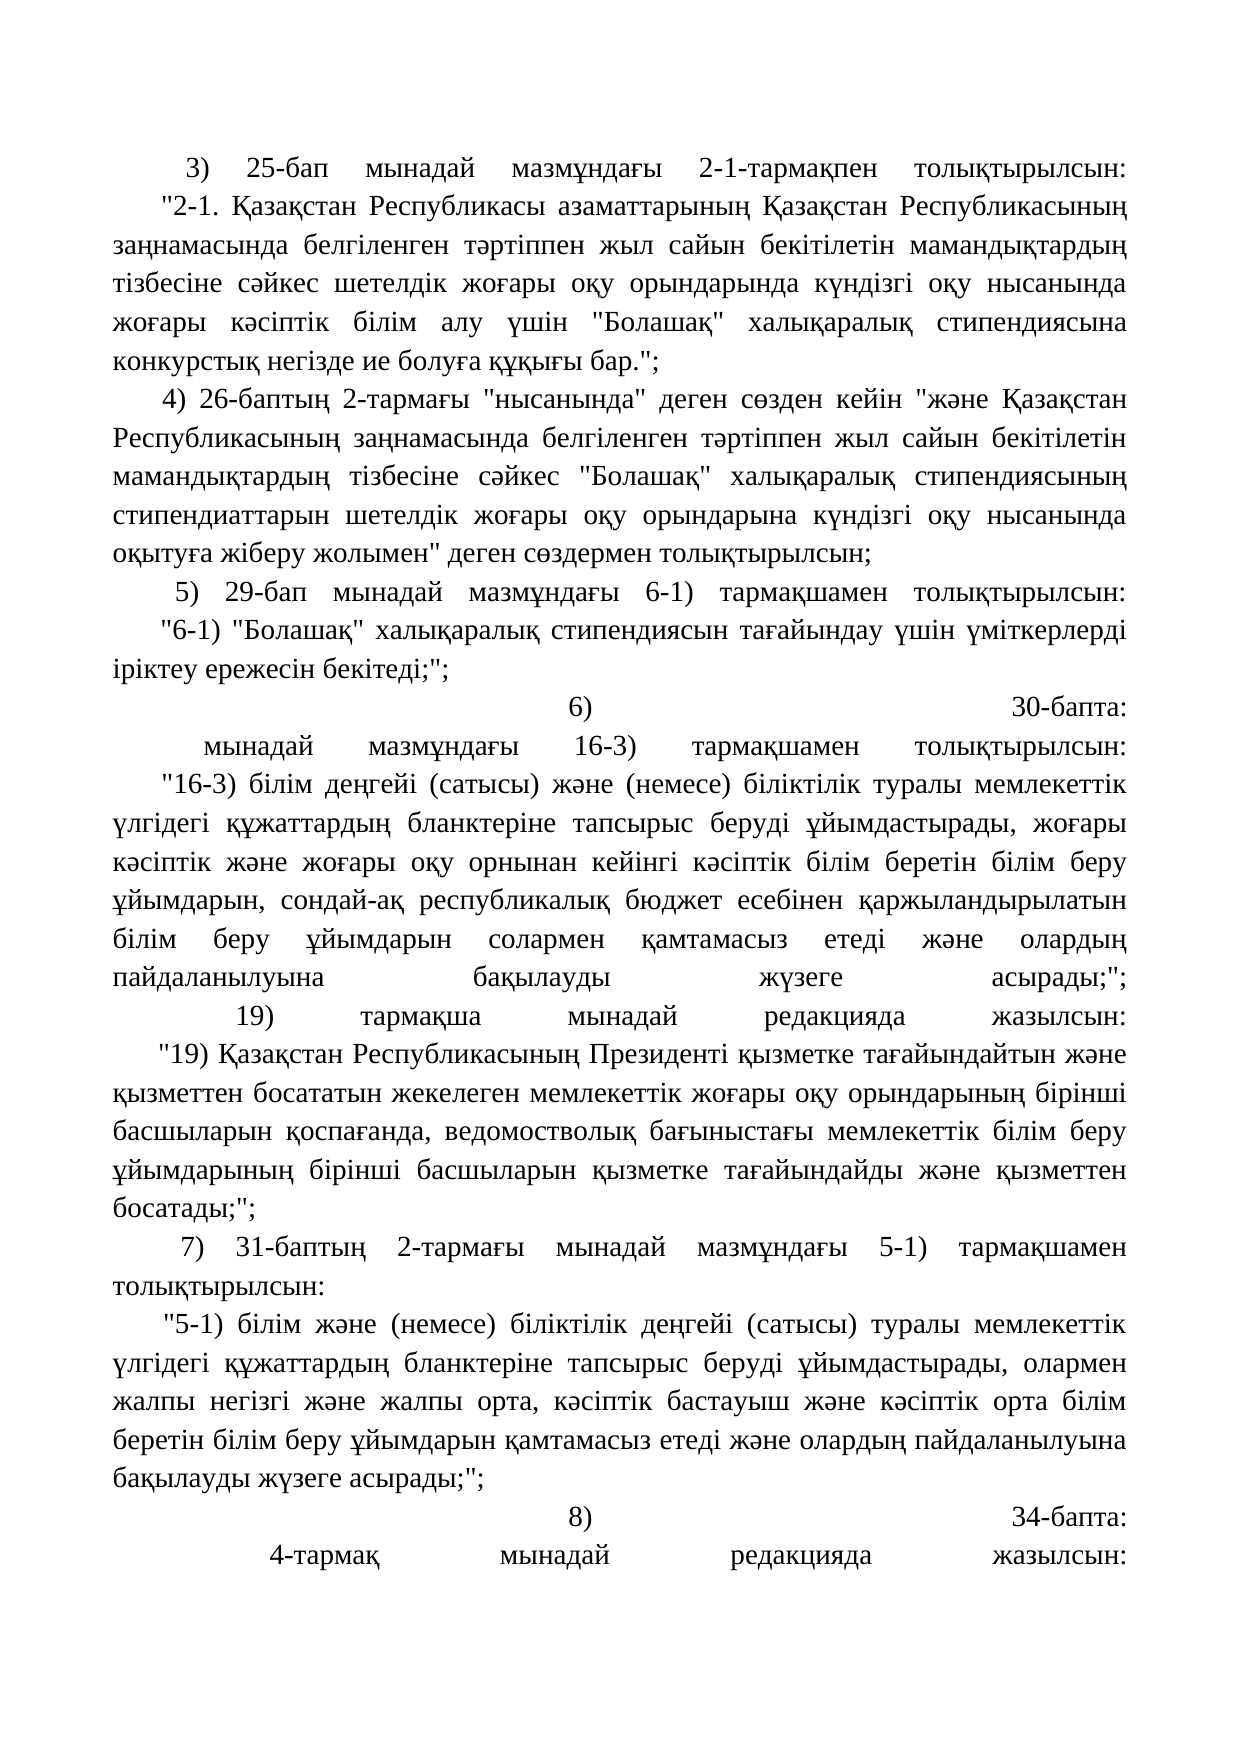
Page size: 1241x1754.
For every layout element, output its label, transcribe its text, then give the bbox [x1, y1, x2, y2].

text 5) 29-бап мынадай мазмұндағы 6-1) тармақшамен толықтырылсын: "6-1) "Болашақ" халықаралық стипендиясын тағайындау үшiн үмiткерлердi iрiктеу ережесiн бекiтедi;"; [112, 574, 1128, 684]
text 6) 30-бапта: мынадай мазмұндағы 16-3) тармақшамен толықтырылсын: "16-3) білiм деңгейi (сатысы) және (немесе) бiлiктiлiк туралы мемлекеттiк үлгiдегi құжаттардың бланктерiне тапсырыс берудi ұйымдастырады, жоғары кәсiптiк және жоғары оқу орнынан кейiнгi кәсiптiк бiлiм беретiн бiлiм беру ұйымдарын, сондай-ақ республикалық бюджет есебiнен қаржыландырылатын бiлiм беру ұйымдарын солармен қамтамасыз етедi және олардың пайдаланылуына бақылауды жүзеге асырады;"; 19) тармақша мынадай редакцияда жазылсын: "19) Қазақстан Республикасының Президентi қызметке тағайындайтын және қызметтен босататын жекелеген мемлекеттiк жоғары оқу орындарының бiрiншi басшыларын қоспағанда, ведомостволық бағыныстағы мемлекеттiк бiлiм беру ұйымдарының бiрiншi басшыларын қызметке тағайындайды және қызметтен босатады;"; [112, 689, 1128, 1224]
text 3) 25-бап мынадай мазмұндағы 2-1-тармақпен толықтырылсын: "2-1. Қазақстан Республикасы азаматтарының Қазақстан Республикасының заңнамасында белгіленген тәртiппен жыл сайын бекiтiлетiн мамандықтардың тiзбесiне сәйкес шетелдiк жоғары оқу орындарында күндiзгі оқу нысанында жоғары кәсiптiк бiлiм алу үшiн "Болашақ" халықаралық стипендиясына конкурстық негiзде ие болуға құқығы бар."; [112, 150, 1128, 376]
text 4) 26-баптың 2-тармағы "нысанында" деген сөзден кейін "және Қазақстан Республикасының заңнамасында белгiленген тәртiппен жыл сайын бекiтiлетiн мамандықтардың тiзбесiне сәйкес "Болашақ" халықаралық стипендиясының стипендиаттарын шетелдiк жоғары оқу орындарына күндiзгi оқу нысанында оқытуға жiберу жолымен" деген сөздермен толықтырылсын; [112, 381, 1128, 569]
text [112, 1499, 1128, 1571]
text 7) 31-баптың 2-тармағы мынадай мазмұндағы 5-1) тармақшамен толықтырылсын: "5-1) бiлiм және (немесе) бiлiктілiк деңгейi (сатысы) туралы мемлекеттiк үлгідегi құжаттардың бланктерiне тапсырыс берудi ұйымдастырады, олармен жалпы негiзгi және жалпы орта, кәсiптiк бастауыш және кәсiптiк орта бiлiм беретiн бiлiм беру ұйымдарын қамтамасыз етедi және олардың пайдаланылуына бақылауды жүзеге асырады;"; [112, 1229, 1128, 1494]
